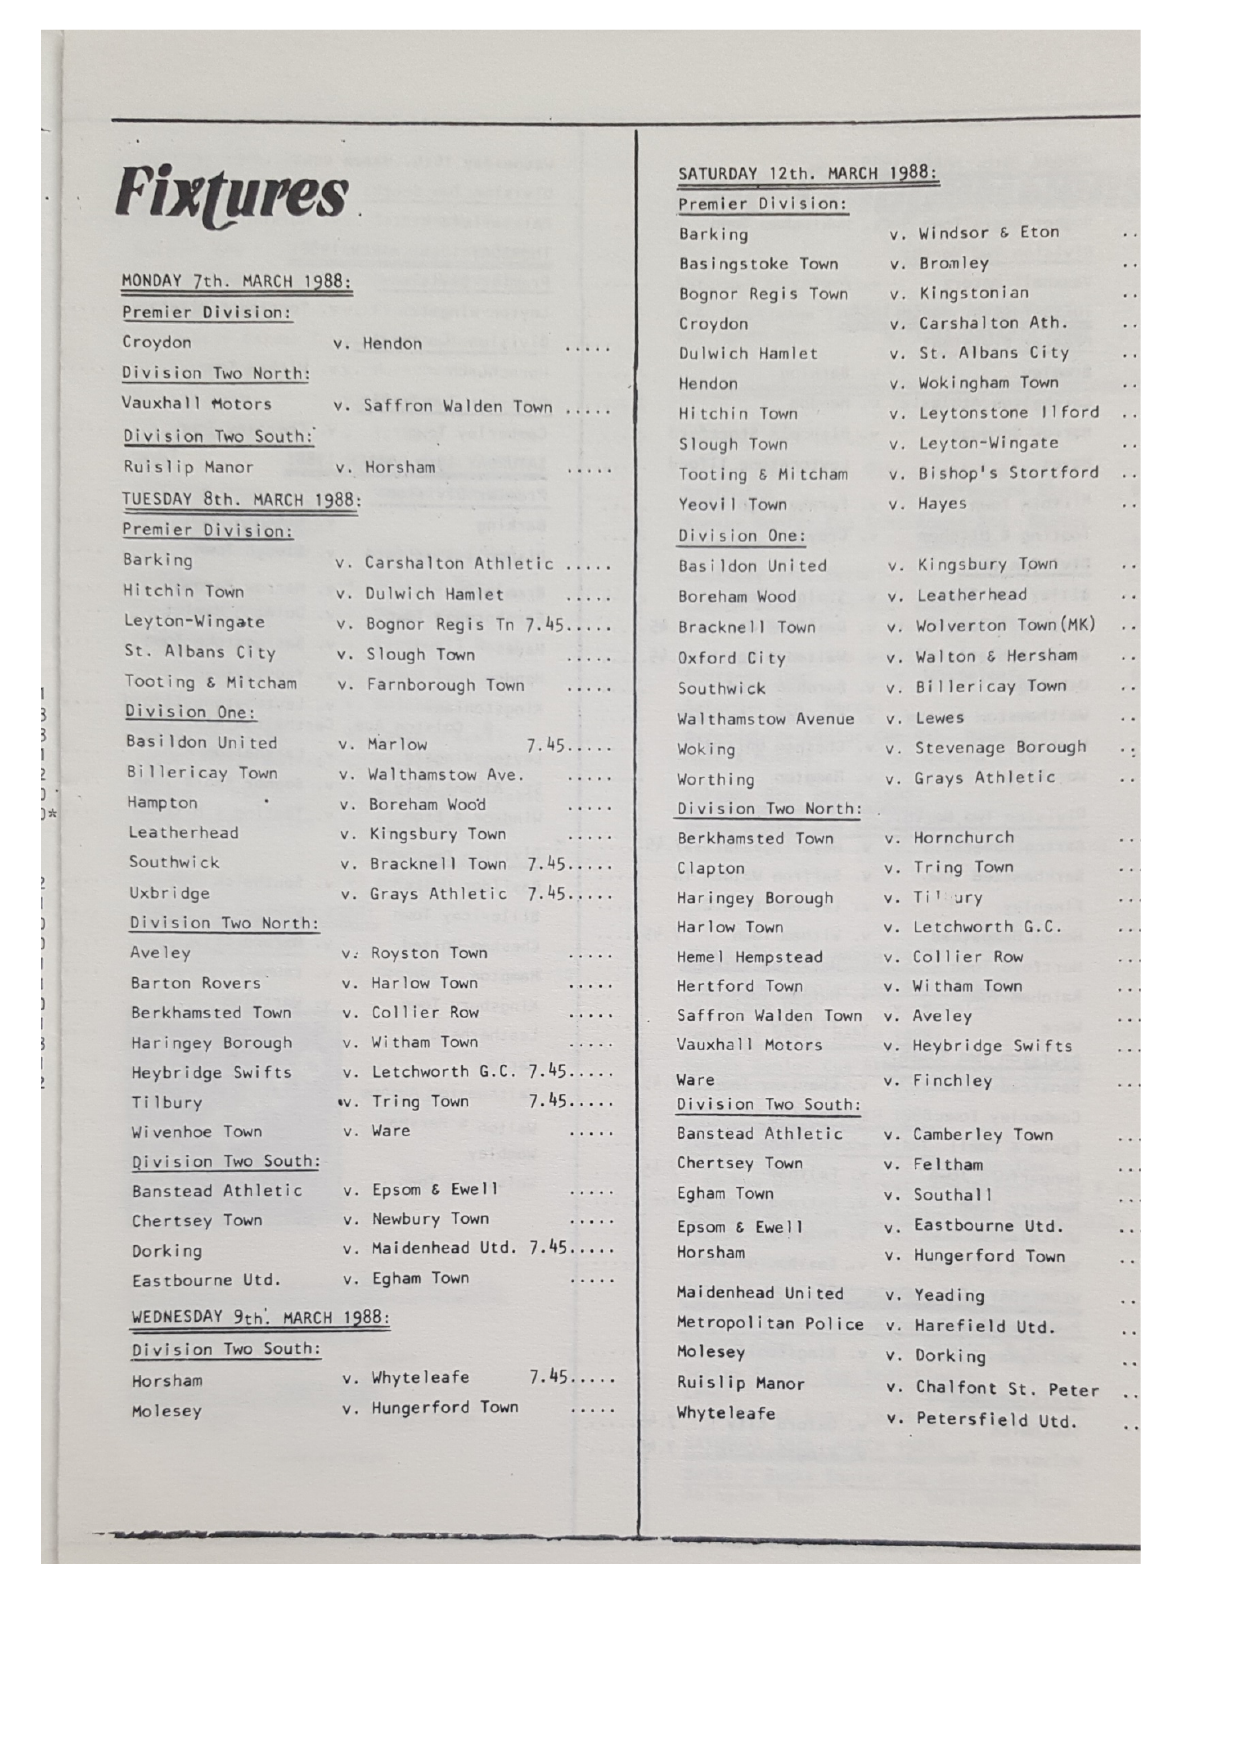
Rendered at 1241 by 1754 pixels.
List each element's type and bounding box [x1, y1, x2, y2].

picture [42, 32, 1141, 1564]
